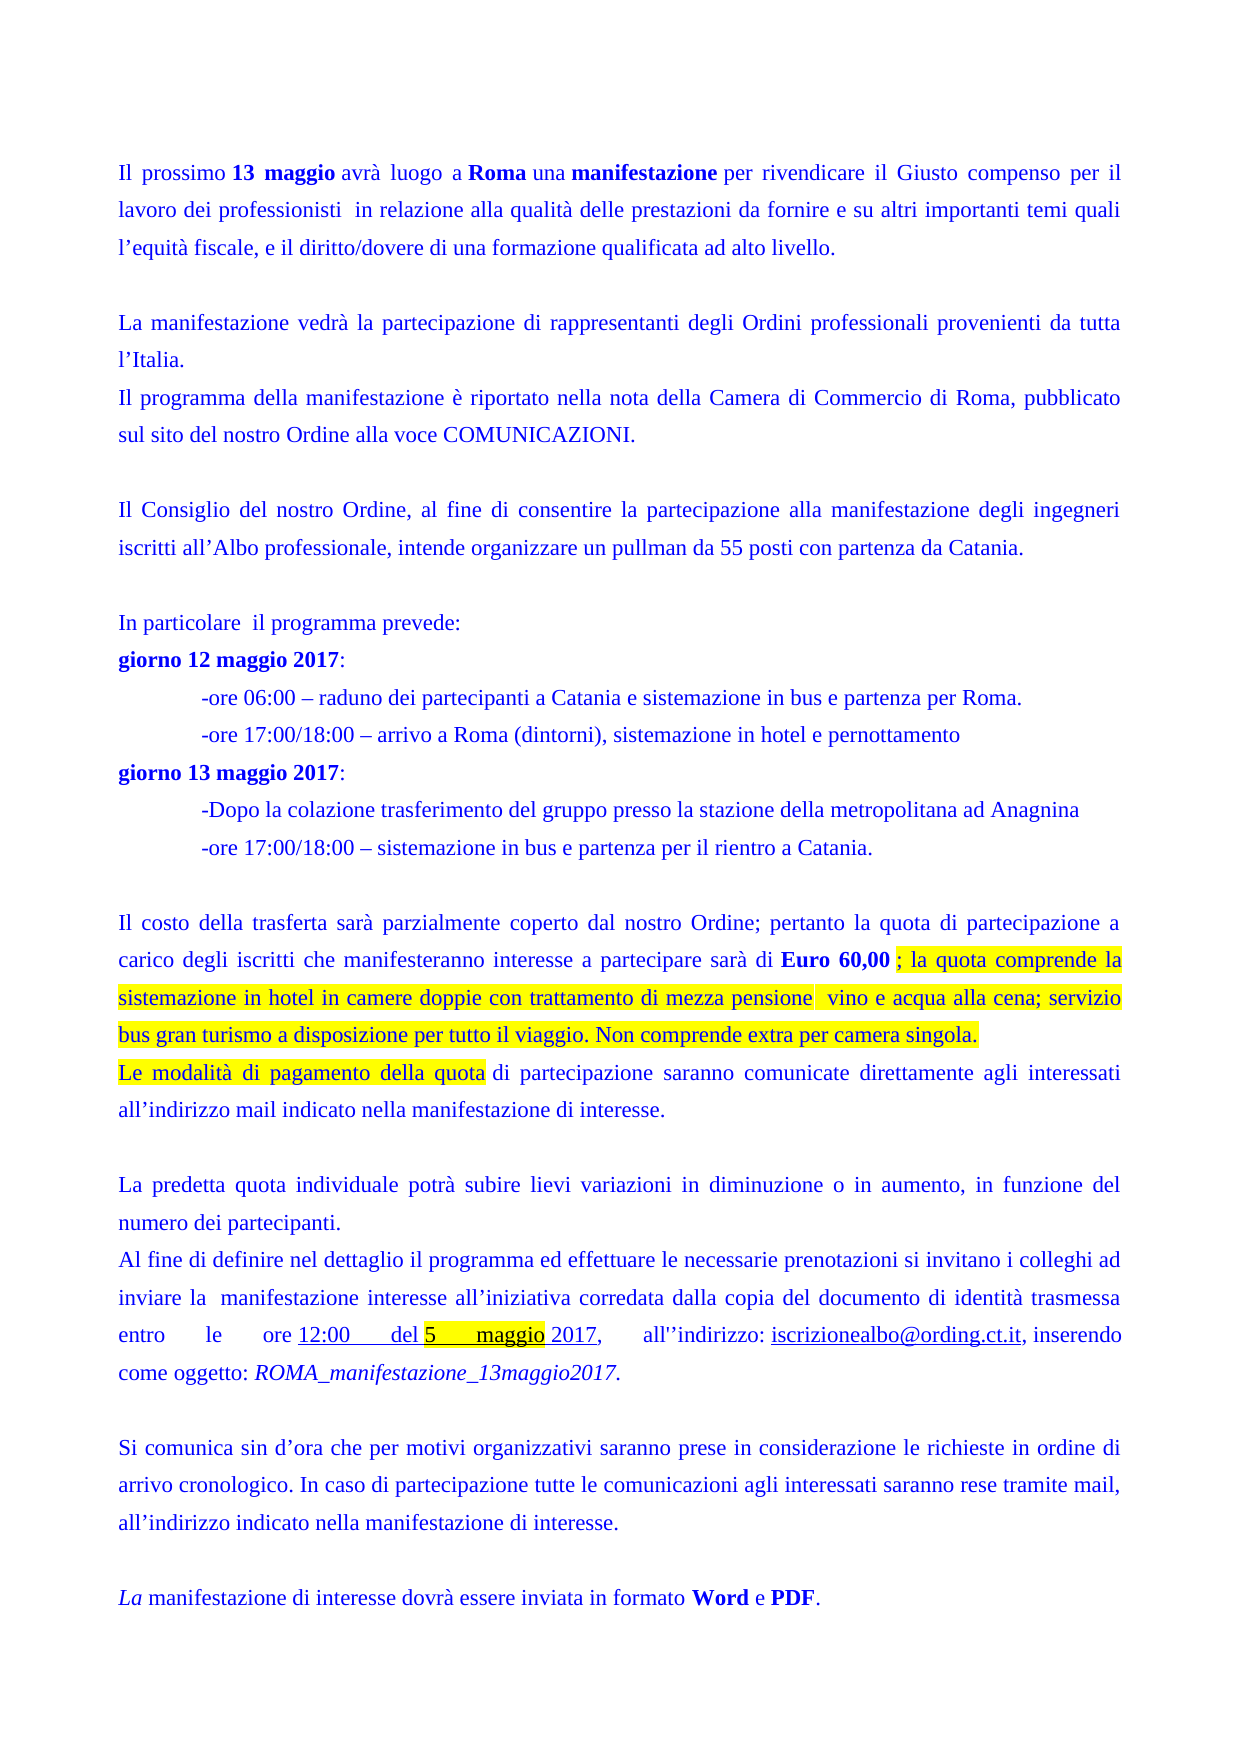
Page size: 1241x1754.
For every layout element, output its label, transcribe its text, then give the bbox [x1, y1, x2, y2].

text Al fine di definire nel dettaglio il programma ed effettuare le necessarie prenotazioni si invitano i colleghi ad inviare la manifestazione interesse all’iniziativa corredata dalla copia del documento di identità trasmessa entro le ore 12:00 del 5 maggio 2017, all'’indirizzo: iscrizionealbo@ording.ct.it, inserendo come oggetto: ROMA_manifestazione_13maggio2017. [118, 1235, 1122, 1385]
text Il programma della manifestazione è riportato nella nota della Camera di Commercio di Roma, pubblicato sul sito del nostro Ordine alla voce COMUNICAZIONI. [118, 373, 1122, 448]
text La manifestazione vedrà la partecipazione di rappresentanti degli Ordini professionali provenienti da tutta l’Italia. [118, 298, 1122, 373]
text La predetta quota individuale potrà subire lievi variazioni in diminuzione o in aumento, in funzione del numero dei partecipanti. [118, 1160, 1122, 1235]
text -ore 17:00/18:00 – sistemazione in bus e partenza per il rientro a Catania. [201, 823, 1122, 860]
text -ore 06:00 – raduno dei partecipanti a Catania e sistemazione in bus e partenza per Roma. [201, 673, 1122, 710]
text -Dopo la colazione trasferimento del gruppo presso la stazione della metropolitana ad Anagnina [201, 785, 1122, 823]
text La manifestazione di interesse dovrà essere inviata in formato Word e PDF. [118, 1573, 1122, 1610]
text giorno 13 maggio 2017: [118, 748, 1122, 785]
text Il costo della trasferta sarà parzialmente coperto dal nostro Ordine; pertanto la quota di partecipazione a carico degli iscritti che manifesteranno interesse a partecipare sarà di Euro 60,00 ; la quota comprende la sistemazione in hotel in camere doppie con trattamento di mezza pensione vino e acqua alla cena; servizio bus gran turismo a disposizione per tutto il viaggio. Non comprende extra per camera singola. [118, 898, 1122, 1048]
text -ore 17:00/18:00 – arrivo a Roma (dintorni), sistemazione in hotel e pernottamento [201, 710, 1122, 748]
text Le modalità di pagamento della quota di partecipazione saranno comunicate direttamente agli interessati all’indirizzo mail indicato nella manifestazione di interesse. [118, 1048, 1122, 1123]
text Il Consiglio del nostro Ordine, al fine di consentire la partecipazione alla manifestazione degli ingegneri iscritti all’Albo professionale, intende organizzare un pullman da 55 posti con partenza da Catania. [118, 485, 1122, 560]
text Si comunica sin d’ora che per motivi organizzativi saranno prese in considerazione le richieste in ordine di arrivo cronologico. In caso di partecipazione tutte le comunicazioni agli interessati saranno rese tramite mail, all’indirizzo indicato nella manifestazione di interesse. [118, 1423, 1122, 1535]
text In particolare il programma prevede: [118, 598, 1122, 635]
text giorno 12 maggio 2017: [118, 635, 1122, 673]
text Il prossimo 13 maggio avrà luogo a Roma una manifestazione per rivendicare il Giusto compenso per il lavoro dei professionisti in relazione alla qualità delle prestazioni da fornire e su altri importanti temi quali l’equità fiscale, e il diritto/dovere di una formazione qualificata ad alto livello. [118, 148, 1122, 260]
